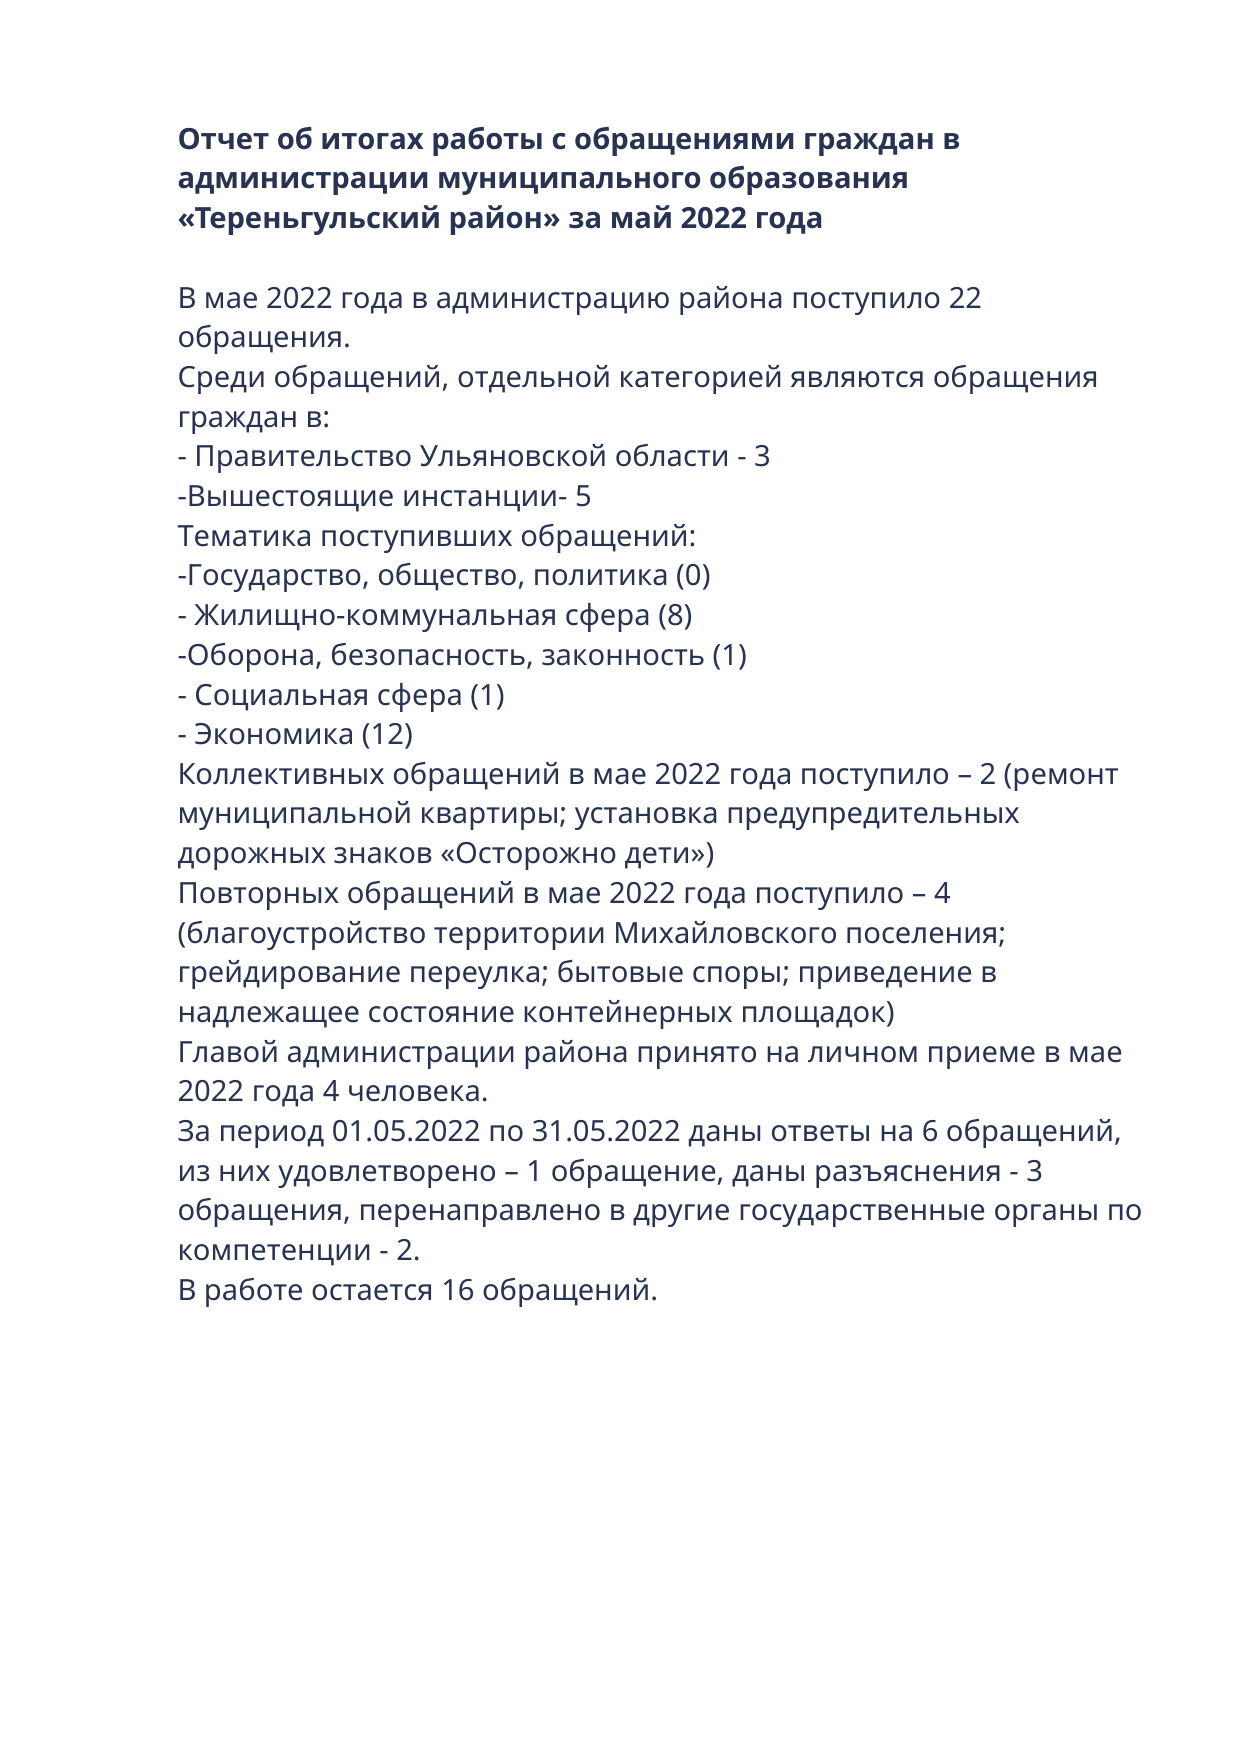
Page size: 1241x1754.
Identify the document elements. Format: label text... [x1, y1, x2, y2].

text -Оборона, безопасность, законность (1) [177, 634, 1152, 674]
text Среди обращений, отдельной категорией являются обращения граждан в: [177, 356, 1152, 436]
text Отчет об итогах работы с обращениями граждан в администрации муниципального образования «Тереньгульский район» за май 2022 года [177, 118, 1152, 237]
text - Социальная сфера (1) [177, 674, 1152, 713]
text Главой администрации района принято на личном приеме в мае 2022 года 4 человека. [177, 1031, 1152, 1110]
text -Государство, общество, политика (0) [177, 555, 1152, 594]
text -Вышестоящие инстанции- 5 [177, 475, 1152, 515]
text - Правительство Ульяновской области - 3 [177, 436, 1152, 475]
text Повторных обращений в мае 2022 года поступило – 4 (благоустройство территории Михайловского поселения; грейдирование переулка; бытовые споры; приведение в надлежащее состояние контейнерных площадок) [177, 872, 1152, 1031]
text Коллективных обращений в мае 2022 года поступило – 2 (ремонт муниципальной квартиры; установка предупредительных дорожных знаков «Осторожно дети») [177, 753, 1152, 872]
text За период 01.05.2022 по 31.05.2022 даны ответы на 6 обращений, из них удовлетворено – 1 обращение, даны разъяснения - 3 обращения, перенаправлено в другие государственные органы по компетенции - 2. [177, 1110, 1152, 1269]
text В работе остается 16 обращений. [177, 1269, 1152, 1309]
text В мае 2022 года в администрацию района поступило 22 обращения. [177, 277, 1152, 356]
text - Экономика (12) [177, 713, 1152, 753]
text Тематика поступивших обращений: [177, 515, 1152, 555]
text - Жилищно-коммунальная сфера (8) [177, 594, 1152, 634]
